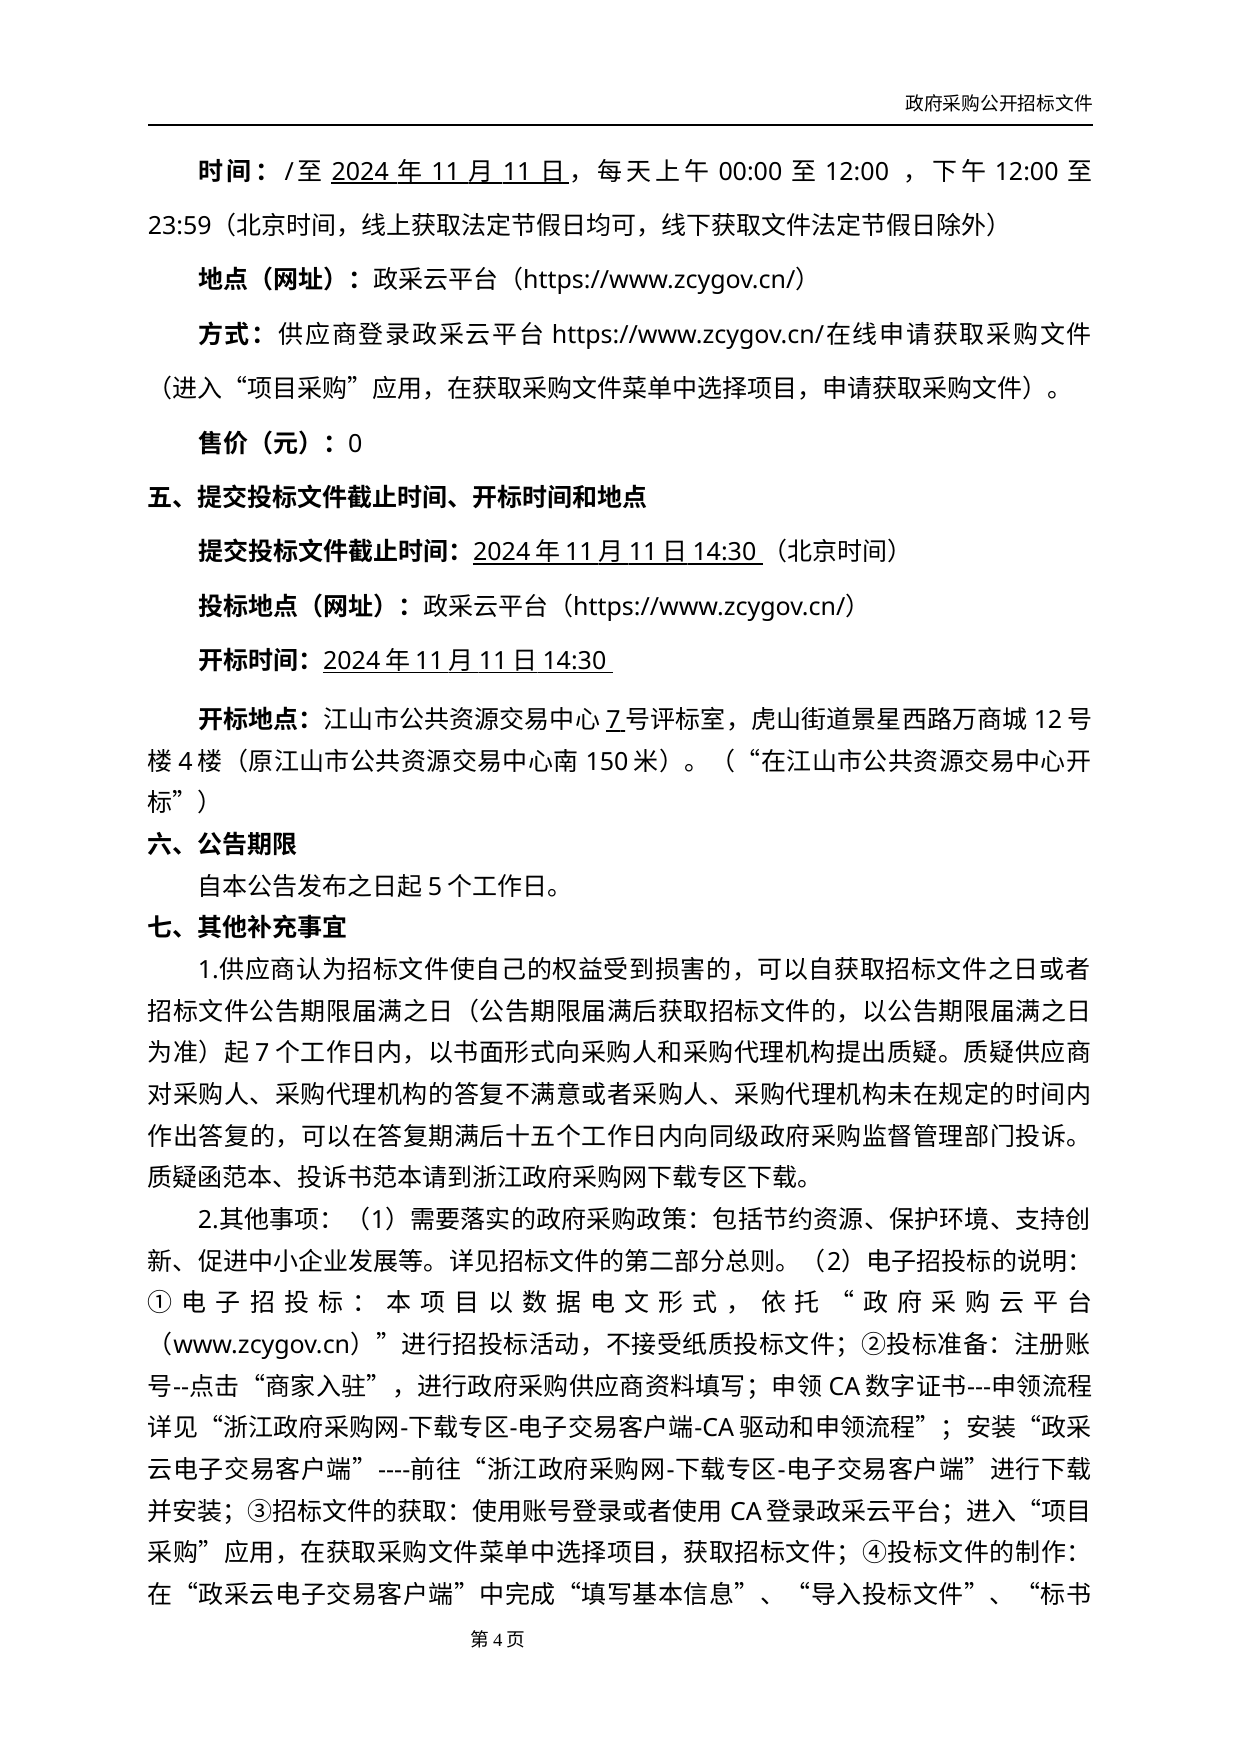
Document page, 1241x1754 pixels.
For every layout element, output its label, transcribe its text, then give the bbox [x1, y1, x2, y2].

text 方式：供应商登录政采云平台https://www.zcygov.cn/在线申请获取采购文件（进入“项目采购”应用，在获取采购文件菜单中选择项目，申请获取采购文件）。 [148, 314, 1093, 405]
text 1.供应商认为招标文件使自己的权益受到损害的，可以自获取招标文件之日或者招标文件公告期限届满之日（公告期限届满后获取招标文件的，以公告期限届满之日为准）起7个工作日内，以书面形式向采购人和采购代理机构提出质疑。质疑供应商对采购人、采购代理机构的答复不满意或者采购人、采购代理机构未在规定的时间内作出答复的，可以在答复期满后十五个工作日内向同级政府采购监督管理部门投诉。质疑函范本、投诉书范本请到浙江政府采购网下载专区下载。 [148, 945, 1093, 1195]
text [148, 1195, 1093, 1612]
text 地点（网址）：政采云平台（https://www.zcygov.cn/） [148, 260, 1093, 296]
text 开标地点：江山市公共资源交易中心7号评标室，虎山街道景星西路万商城12号楼4楼（原江山市公共资源交易中心南150米）。（“在江山市公共资源交易中心开标”） [148, 695, 1093, 820]
text 自本公告发布之日起5个工作日。 [148, 862, 1093, 903]
text 五、提交投标文件截止时间、开标时间和地点 [148, 477, 1093, 514]
text 六、公告期限 [148, 820, 1093, 862]
text 七、其他补充事宜 [148, 903, 1093, 945]
text 提交投标文件截止时间：2024年11月11日14:30 （北京时间） [148, 532, 1093, 568]
text 开标时间：2024年11月11日14:30 [148, 641, 1093, 677]
text 时间：/至2024年11月11日，每天上午00:00至12:00 ，下午12:00至23:59（北京时间，线上获取法定节假日均可，线下获取文件法定节假日除外） [148, 151, 1093, 242]
text 售价（元）：0 [148, 423, 1093, 459]
text 投标地点（网址）：政采云平台（https://www.zcygov.cn/） [148, 586, 1093, 622]
